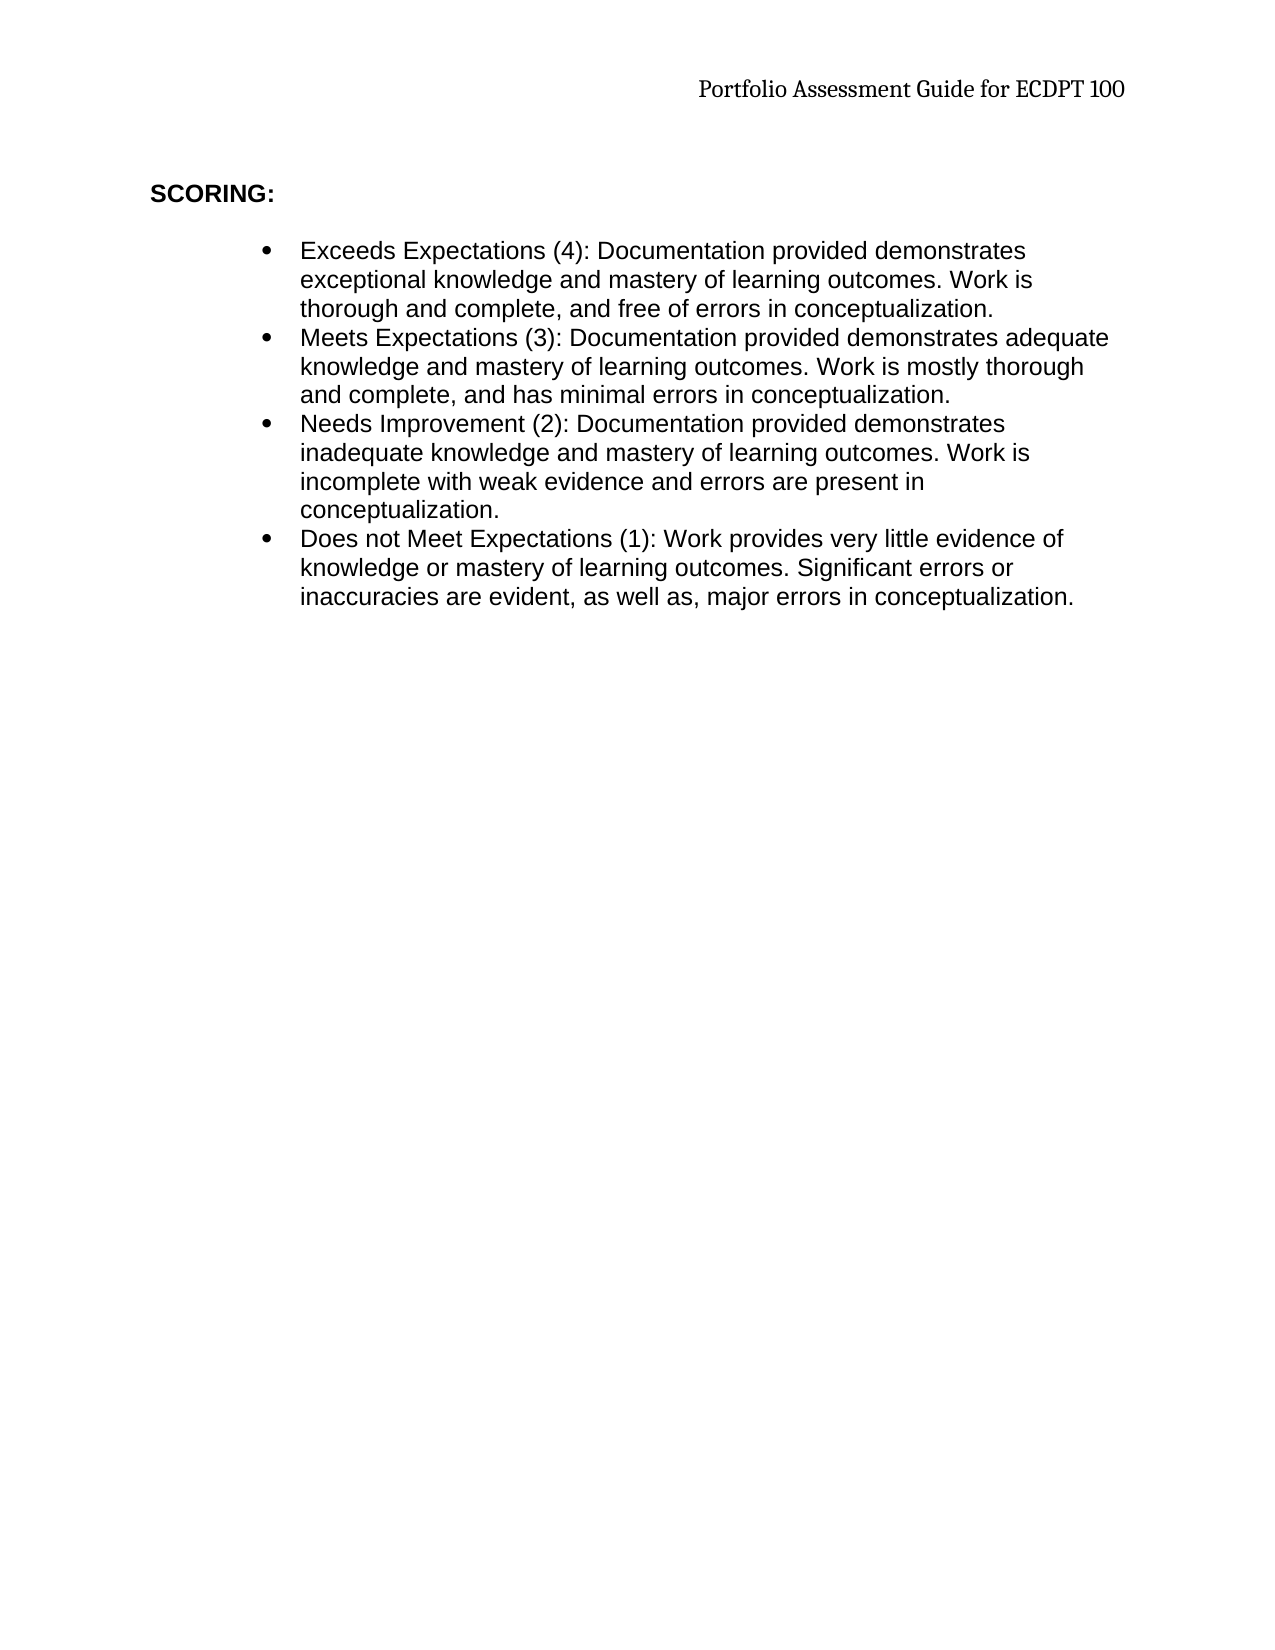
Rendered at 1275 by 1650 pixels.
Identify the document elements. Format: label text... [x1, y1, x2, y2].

list Does not Meet Expectations (1): Work provides very little evidence of knowledge or mastery of learning outcomes. Significant errors or inaccuracies are evident, as well as, major errors in conceptualization. [262, 524, 1125, 610]
list Needs Improvement (2): Documentation provided demonstrates inadequate knowledge and mastery of learning outcomes. Work is incomplete with weak evidence and errors are present in conceptualization. [262, 409, 1125, 524]
list Meets Expectations (3): Documentation provided demonstrates adequate knowledge and mastery of learning outcomes. Work is mostly thorough and complete, and has minimal errors in conceptualization. [262, 323, 1125, 409]
list Exceeds Expectations (4): Documentation provided demonstrates exceptional knowledge and mastery of learning outcomes. Work is thorough and complete, and free of errors in conceptualization. [262, 236, 1125, 323]
text SCORING: [150, 179, 1125, 207]
